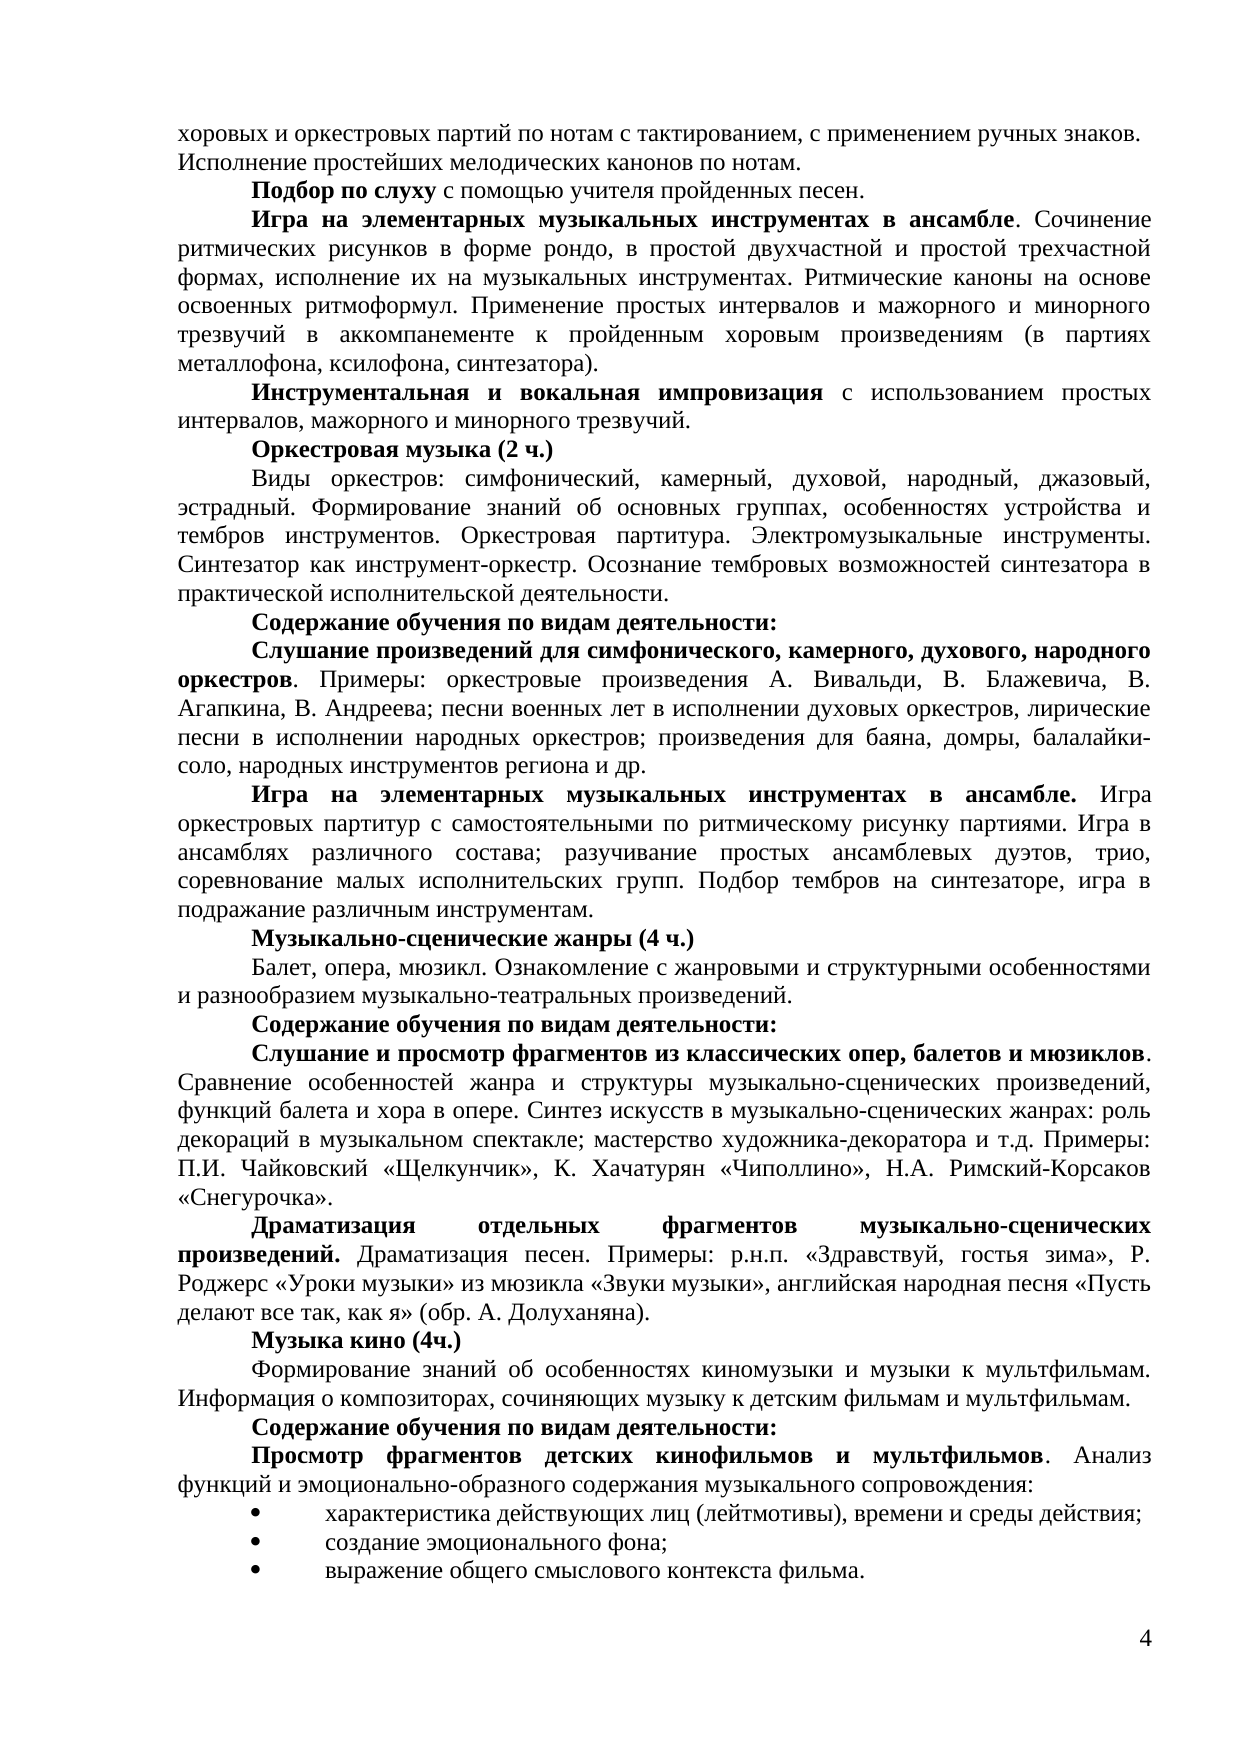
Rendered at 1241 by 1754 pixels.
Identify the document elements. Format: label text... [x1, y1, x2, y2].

text Подбор по слуху с помощью учителя пройденных песен. [177, 176, 1152, 204]
text Балет, опера, мюзикл. Ознакомление с жанровыми и структурными особенностями и разнообразием музыкально-театральных произведений. [177, 952, 1152, 1009]
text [177, 118, 1152, 176]
text Драматизация отдельных фрагментов музыкально-сценических произведений. Драматизация песен. Примеры: р.н.п. «Здравствуй, гостья зима», Р. Роджерс «Уроки музыки» из мюзикла «Звуки музыки», английская народная песня «Пусть делают все так, как я» (обр. А. Долуханяна). [177, 1211, 1152, 1326]
text Содержание обучения по видам деятельности: [177, 1009, 1152, 1038]
list выражение общего смыслового контекста фильма. [177, 1556, 1152, 1584]
text Формирование знаний об особенностях киномузыки и музыки к мультфильмам. Информация о композиторах, сочиняющих музыку к детским фильмам и мультфильмам. [177, 1354, 1152, 1412]
text Просмотр фрагментов детских кинофильмов и мультфильмов. Анализ функций и эмоционально-образного содержания музыкального сопровождения: [177, 1441, 1152, 1498]
text Оркестровая музыка (2 ч.) [177, 434, 1152, 463]
text Содержание обучения по видам деятельности: [177, 607, 1152, 636]
text Инструментальная и вокальная импровизация с использованием простых интервалов, мажорного и минорного трезвучий. [177, 377, 1152, 434]
text Музыкально-сценические жанры (4 ч.) [177, 923, 1152, 952]
text Виды оркестров: симфонический, камерный, духовой, народный, джазовый, эстрадный. Формирование знаний об основных группах, особенностях устройства и тембров инструментов. Оркестровая партитура. Электромузыкальные инструменты. Синтезатор как инструмент-оркестр. Осознание тембровых возможностей синтезатора в практической исполнительской деятельности. [177, 463, 1152, 607]
text Содержание обучения по видам деятельности: [177, 1412, 1152, 1441]
text Слушание и просмотр фрагментов из классических опер, балетов и мюзиклов. Сравнение особенностей жанра и структуры музыкально-сценических произведений, функций балета и хора в опере. Синтез искусств в музыкально-сценических жанрах: роль декораций в музыкальном спектакле; мастерство художника-декоратора и т.д. Примеры: П.И. Чайковский «Щелкунчик», К. Хачатурян «Чиполлино», Н.А. Римский-Корсаков «Снегурочка». [177, 1038, 1152, 1211]
text Музыка кино (4ч.) [177, 1326, 1152, 1354]
text Игра на элементарных музыкальных инструментах в ансамбле. Сочинение ритмических рисунков в форме рондо, в простой двухчастной и простой трехчастной формах, исполнение их на музыкальных инструментах. Ритмические каноны на основе освоенных ритмоформул. Применение простых интервалов и мажорного и минорного трезвучий в аккомпанементе к пройденным хоровым произведениям (в партиях металлофона, ксилофона, синтезатора). [177, 204, 1152, 377]
list создание эмоционального фона; [177, 1527, 1152, 1556]
text Слушание произведений для симфонического, камерного, духового, народного оркестров. Примеры: оркестровые произведения А. Вивальди, В. Блажевича, В. Агапкина, В. Андреева; песни военных лет в исполнении духовых оркестров, лирические песни в исполнении народных оркестров; произведения для баяна, домры, балалайки-соло, народных инструментов региона и др. [177, 636, 1152, 779]
list характеристика действующих лиц (лейтмотивы), времени и среды действия; [177, 1498, 1152, 1527]
text Игра на элементарных музыкальных инструментах в ансамбле. Игра оркестровых партитур с самостоятельными по ритмическому рисунку партиями. Игра в ансамблях различного состава; разучивание простых ансамблевых дуэтов, трио, соревнование малых исполнительских групп. Подбор тембров на синтезаторе, игра в подражание различным инструментам. [177, 779, 1152, 923]
